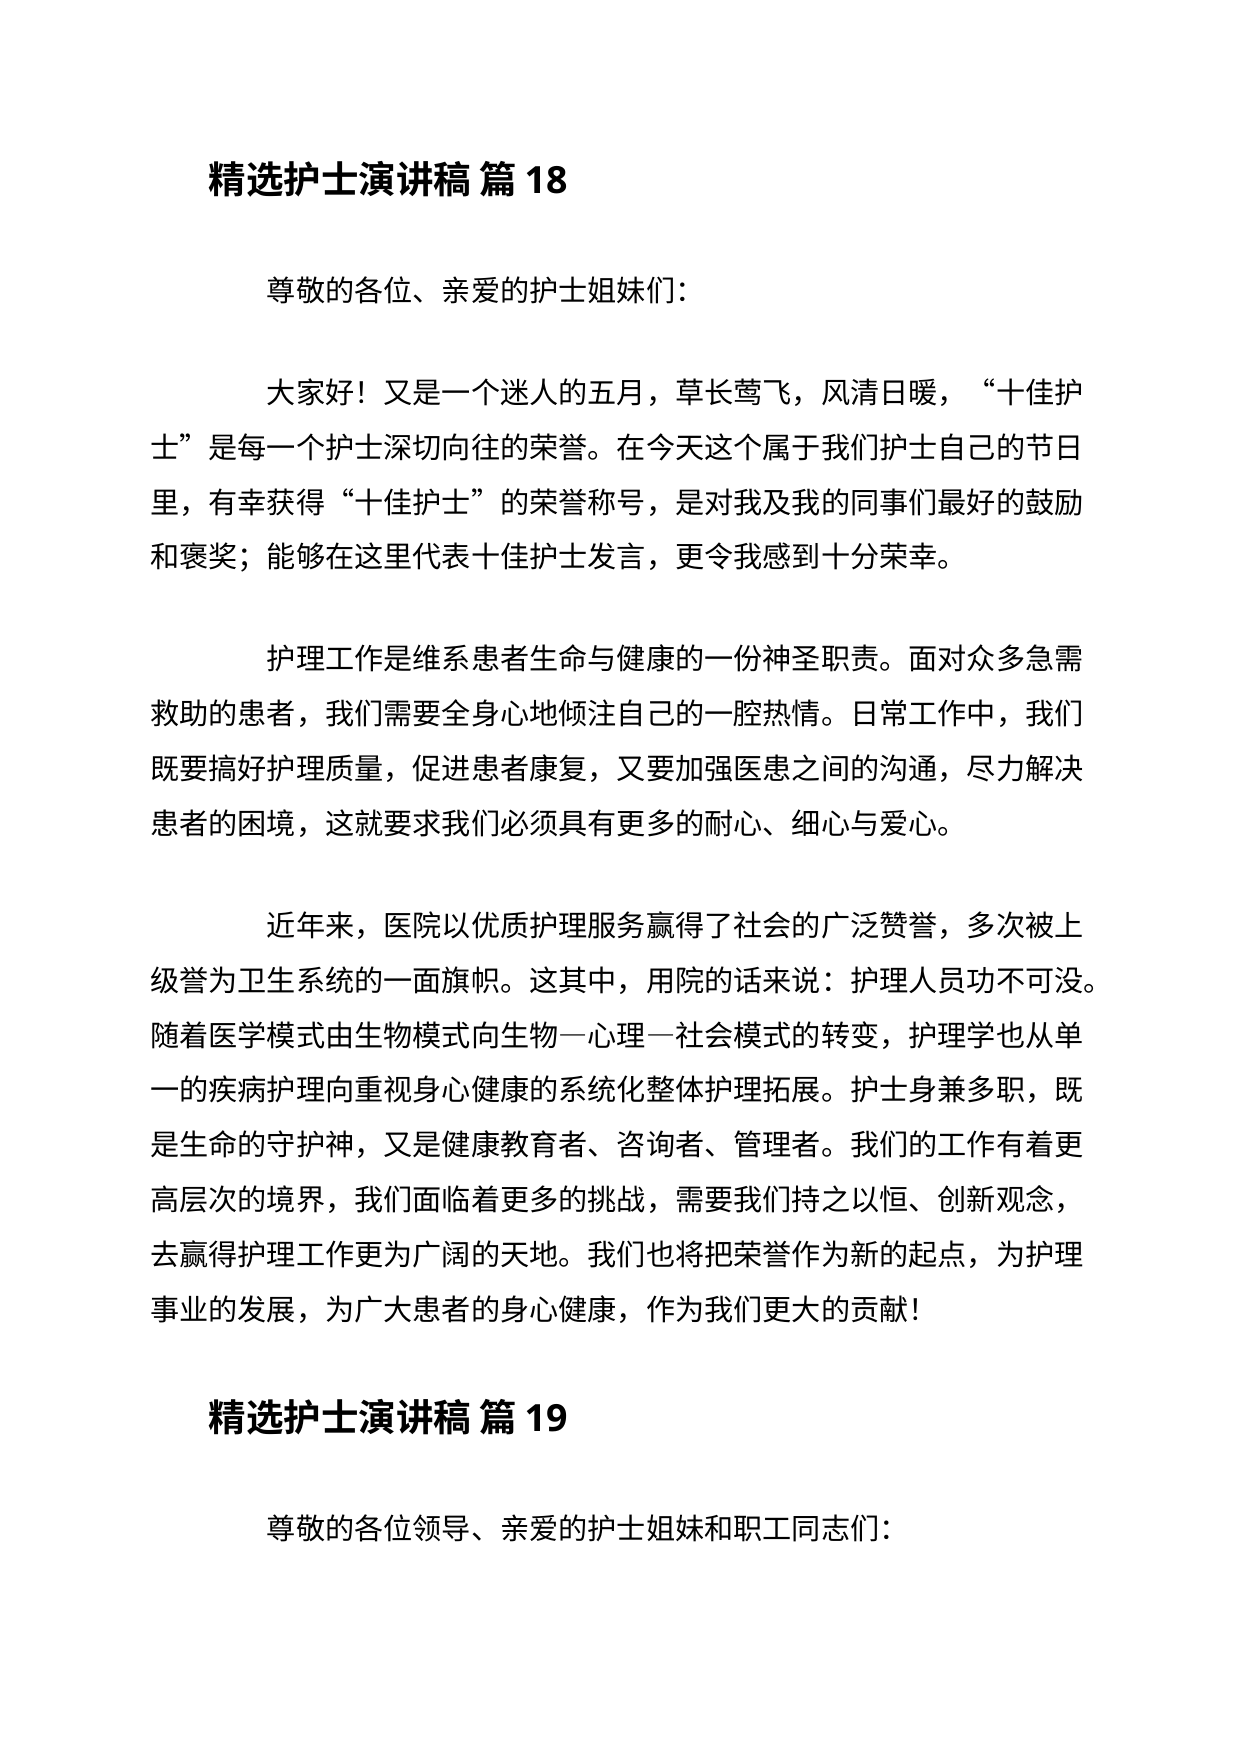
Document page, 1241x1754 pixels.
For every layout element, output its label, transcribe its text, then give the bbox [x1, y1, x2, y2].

text 尊敬的各位领导、亲爱的护士姐妹和职工同志们： [150, 1506, 1090, 1548]
text 近年来，医院以优质护理服务赢得了社会的广泛赞誉，多次被上级誉为卫生系统的一面旗帜。这其中，用院的话来说：护理人员功不可没。随着医学模式由生物模式向生物—心理—社会模式的转变，护理学也从单一的疾病护理向重视身心健康的系统化整体护理拓展。护士身兼多职，既是生命的守护神，又是健康教育者、咨询者、管理者。我们的工作有着更高层次的境界，我们面临着更多的挑战，需要我们持之以恒、创新观念，去赢得护理工作更为广阔的天地。我们也将把荣誉作为新的起点，为护理事业的发展，为广大患者的身心健康，作为我们更大的贡献！ [150, 902, 1090, 1329]
text 尊敬的各位、亲爱的护士姐妹们： [150, 268, 1090, 310]
text 大家好！又是一个迷人的五月，草长莺飞，风清日暖，“十佳护士”是每一个护士深切向往的荣誉。在今天这个属于我们护士自己的节日里，有幸获得“十佳护士”的荣誉称号，是对我及我的同事们最好的鼓励和褒奖；能够在这里代表十佳护士发言，更令我感到十分荣幸。 [150, 369, 1090, 576]
text 精选护士演讲稿 篇19 [150, 1388, 1090, 1443]
text 护理工作是维系患者生命与健康的一份神圣职责。面对众多急需救助的患者，我们需要全身心地倾注自己的一腔热情。日常工作中，我们既要搞好护理质量，促进患者康复，又要加强医患之间的沟通，尽力解决患者的困境，这就要求我们必须具有更多的耐心、细心与爱心。 [150, 636, 1090, 843]
text 精选护士演讲稿 篇18 [150, 150, 1090, 204]
